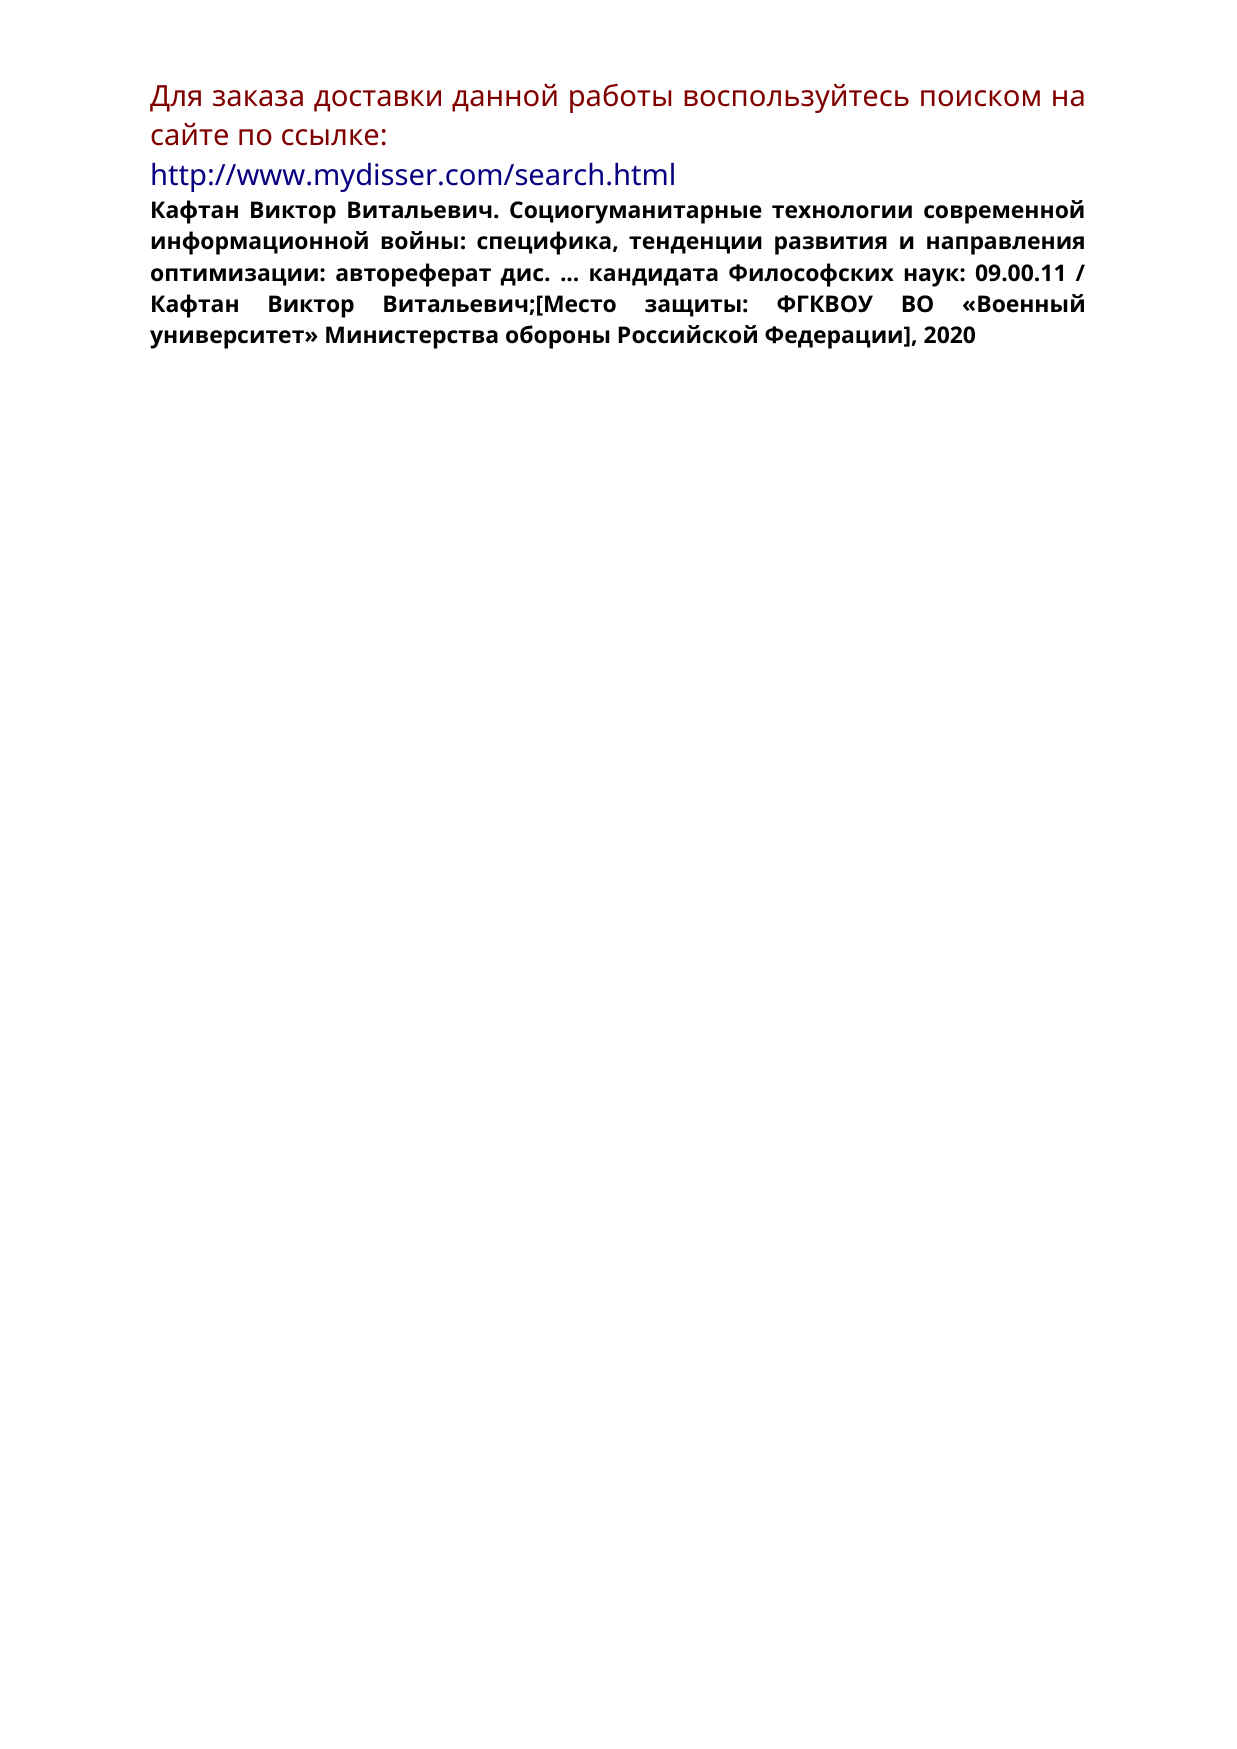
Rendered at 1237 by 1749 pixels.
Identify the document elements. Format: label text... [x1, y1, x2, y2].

text Кафтан Виктор Витальевич. Социогуманитарные технологии современной информационной войны: специфика, тенденции развития и направления оптимизации: автореферат дис. ... кандидата Философских наук: 09.00.11 / Кафтан Виктор Витальевич;[Место защиты: ФГКВОУ ВО «Военный университет» Министерства обороны Российской Федерации], 2020 [150, 194, 1086, 350]
